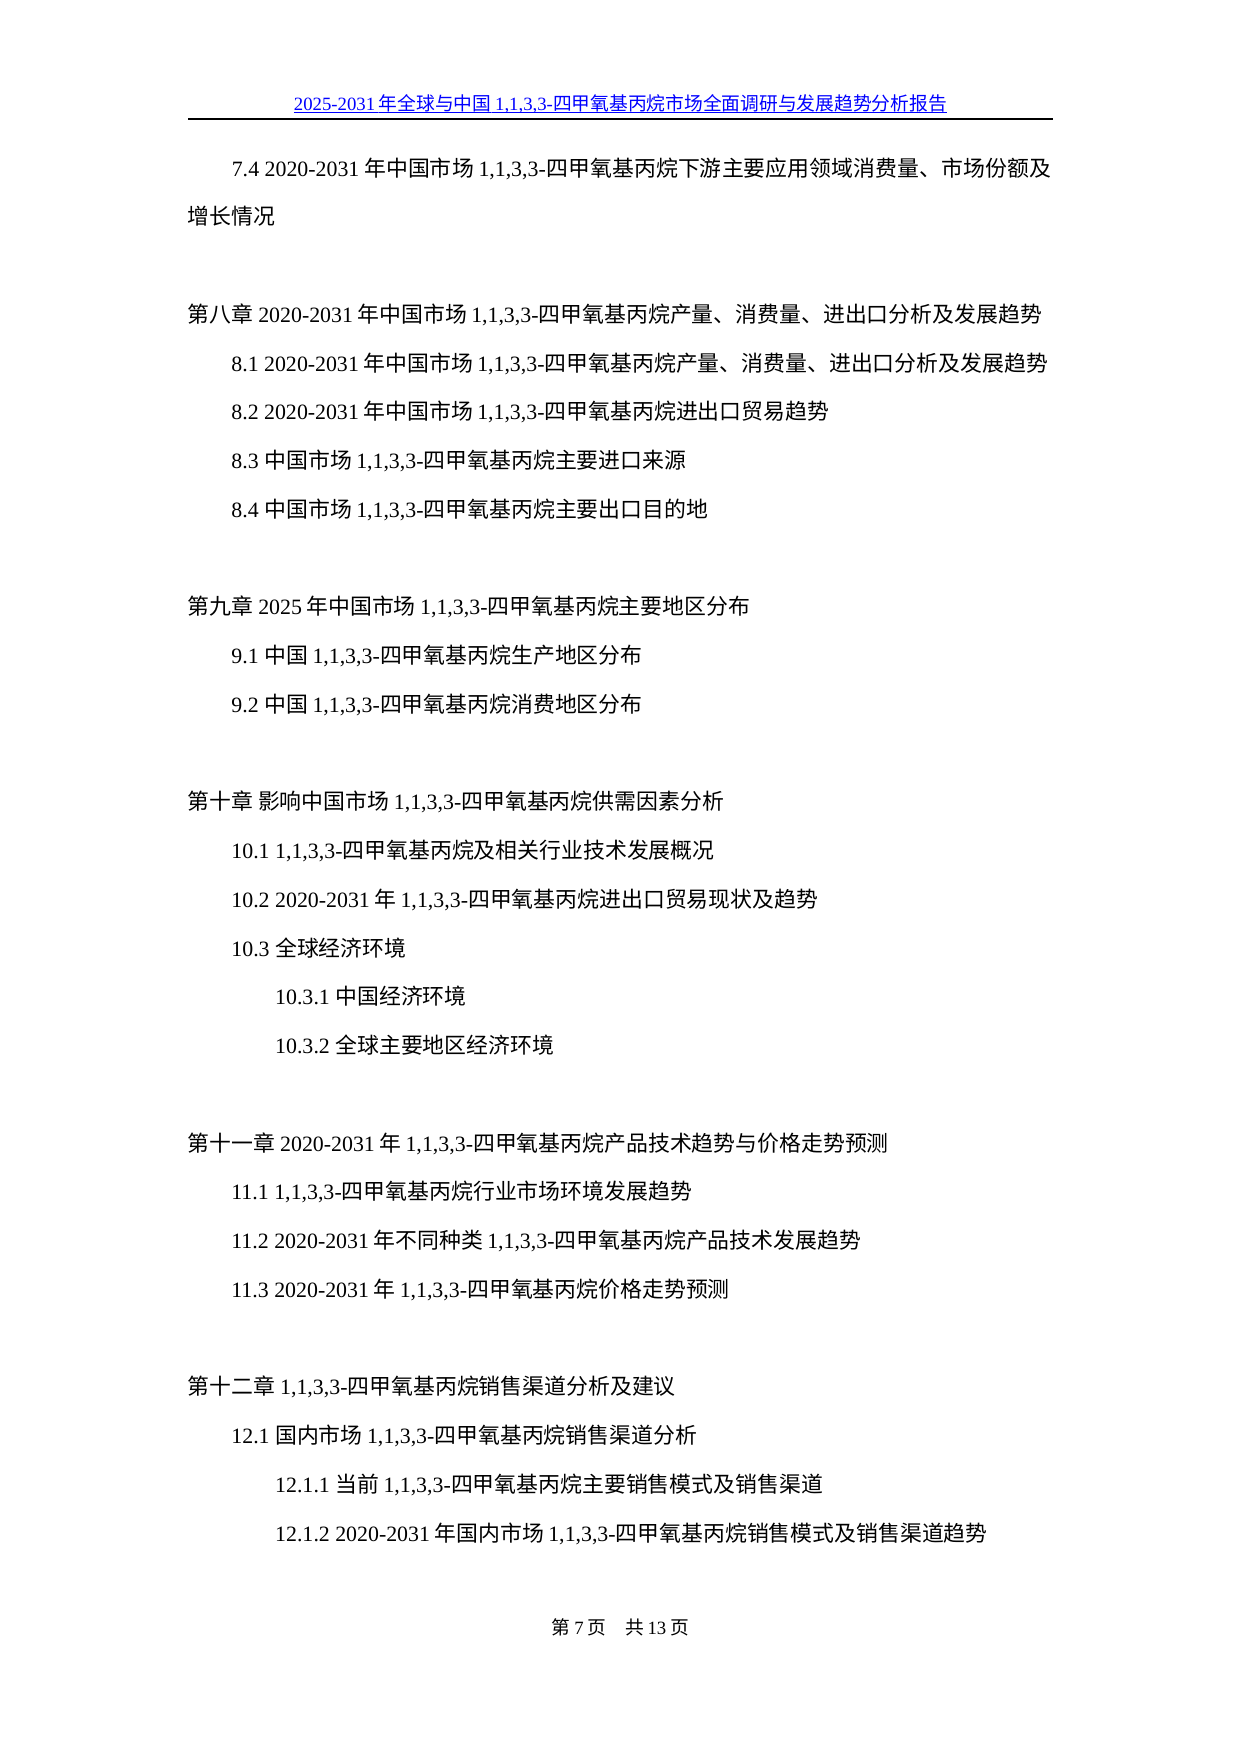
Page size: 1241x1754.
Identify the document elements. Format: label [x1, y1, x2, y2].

text [187, 150, 1053, 1548]
